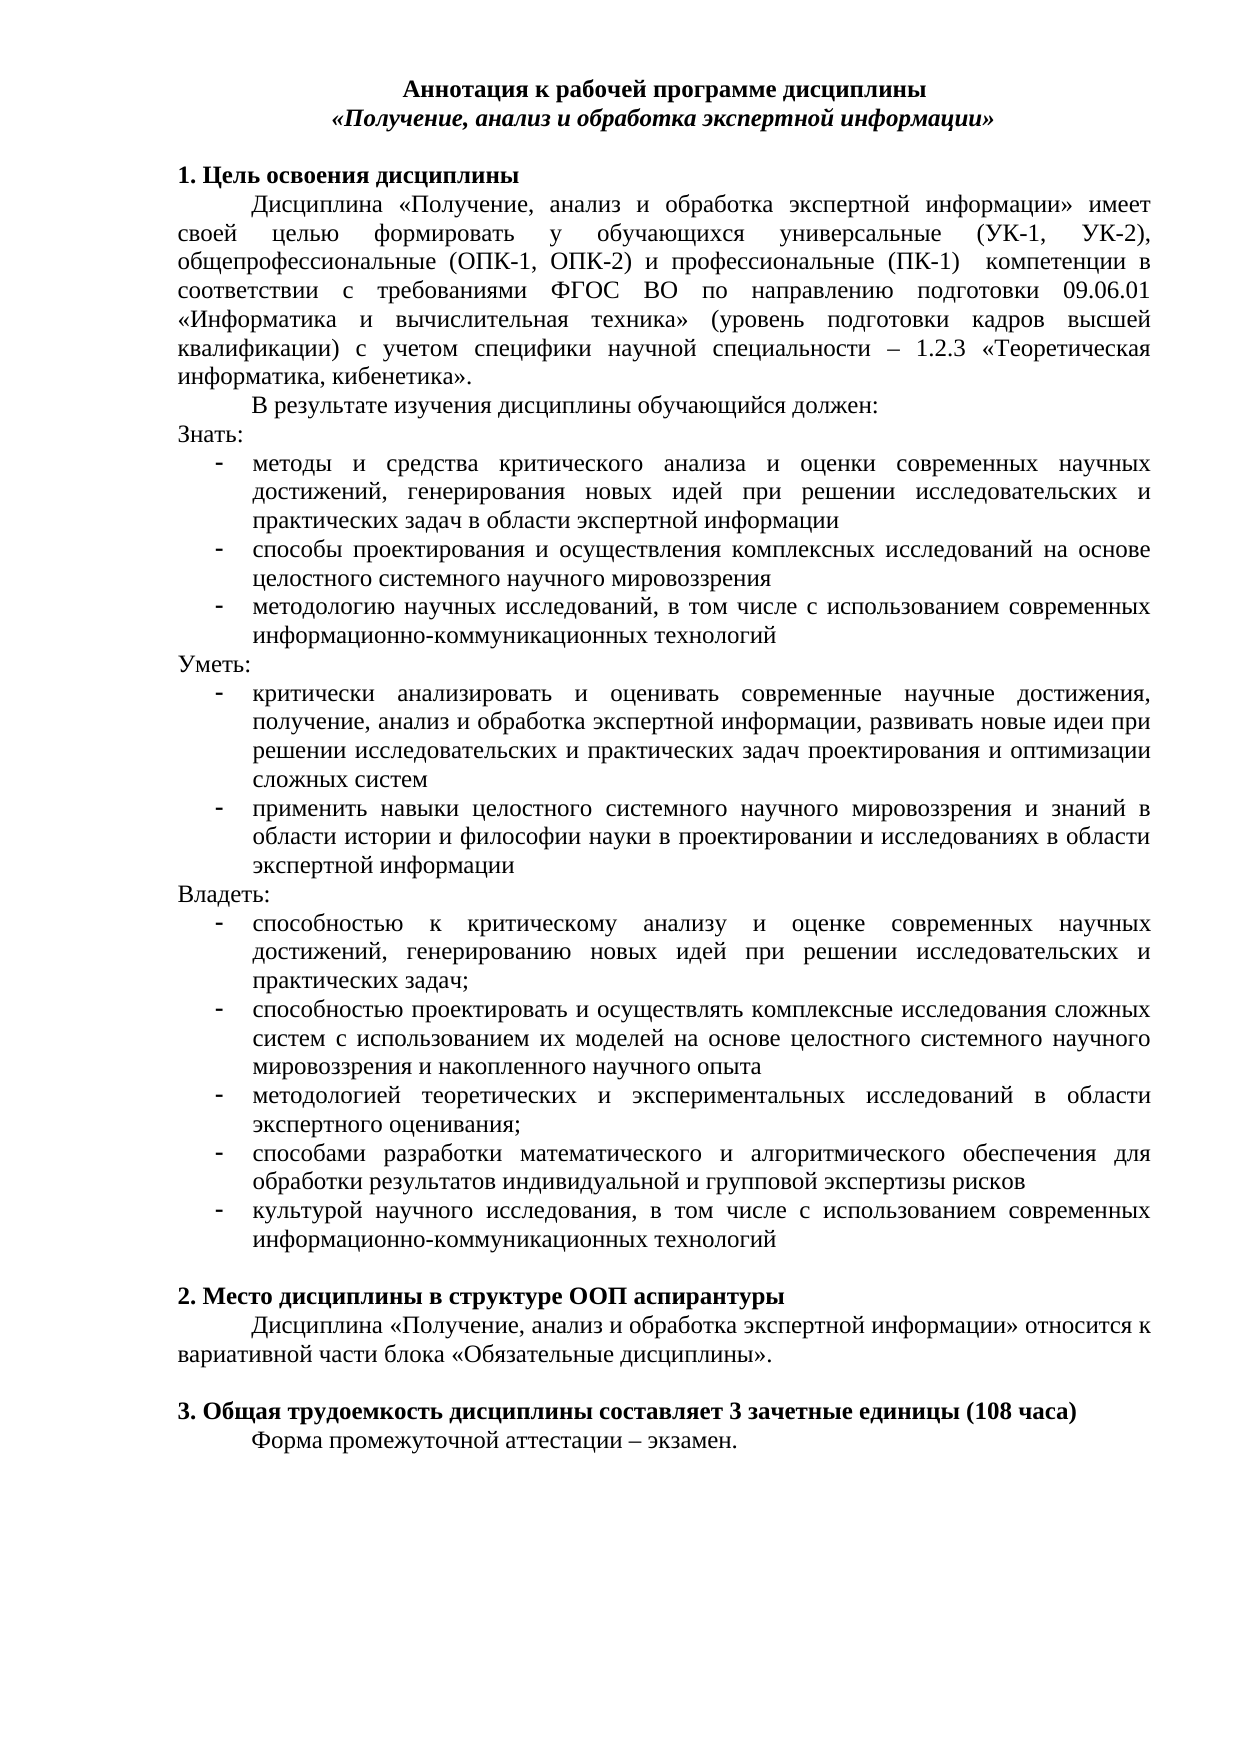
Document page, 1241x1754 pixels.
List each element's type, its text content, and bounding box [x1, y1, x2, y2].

list методологией теоретических и экспериментальных исследований в области экспертного оценивания; [215, 1080, 1152, 1138]
text Дисциплина «Получение, анализ и обработка экспертной информации» относится к вариативной части блока «Обязательные дисциплины». [177, 1310, 1152, 1368]
list культурой научного исследования, в том числе с использованием современных информационно-коммуникационных технологий [215, 1195, 1152, 1253]
text Аннотация к рабочей программе дисциплины [177, 74, 1152, 103]
list критически анализировать и оценивать современные научные достижения, получение, анализ и обработка экспертной информации, развивать новые идеи при решении исследовательских и практических задач проектирования и оптимизации сложных систем [215, 678, 1152, 793]
text Дисциплина «Получение, анализ и обработка экспертной информации» имеет своей целью формировать у обучающихся универсальные (УК-1, УК-2), общепрофессиональные (ОПК-1, ОПК-2) и профессиональные (ПК-1) компетенции в соответствии с требованиями ФГОС ВО по направлению подготовки 09.06.01 «Информатика и вычислительная техника» (уровень подготовки кадров высшей квалификации) с учетом специфики научной специальности – 1.2.3 «Теоретическая информатика, кибенетика». [177, 189, 1152, 390]
list методологию научных исследований, в том числе с использованием современных информационно-коммуникационных технологий [215, 591, 1152, 649]
text 1. Цель освоения дисциплины [177, 160, 1152, 189]
list способностью проектировать и осуществлять комплексные исследования сложных систем с использованием их моделей на основе целостного системного научного мировоззрения и накопленного научного опыта [215, 994, 1152, 1080]
text 2. Место дисциплины в структуре ООП аспирантуры [177, 1281, 1152, 1310]
list способностью к критическому анализу и оценке современных научных достижений, генерированию новых идей при решении исследовательских и практических задач; [215, 908, 1152, 994]
text Уметь: [177, 649, 1152, 678]
list способами разработки математического и алгоритмического обеспечения для обработки результатов индивидуальной и групповой экспертизы рисков [215, 1138, 1152, 1195]
text «Получение, анализ и обработка экспертной информации» [177, 103, 1152, 131]
text В результате изучения дисциплины обучающийся должен: [177, 390, 1152, 419]
text Знать: [177, 419, 1152, 448]
list способы проектирования и осуществления комплексных исследований на основе целостного системного научного мировоззрения [215, 534, 1152, 591]
list применить навыки целостного системного научного мировоззрения и знаний в области истории и философии науки в проектировании и исследованиях в области экспертной информации [215, 793, 1152, 879]
text 3. Общая трудоемкость дисциплины составляет 3 зачетные единицы (108 часа) [177, 1396, 1152, 1425]
text Владеть: [177, 879, 1152, 908]
list методы и средства критического анализа и оценки современных научных достижений, генерирования новых идей при решении исследовательских и практических задач в области экспертной информации [215, 448, 1152, 534]
text Форма промежуточной аттестации – экзамен. [177, 1425, 1152, 1454]
